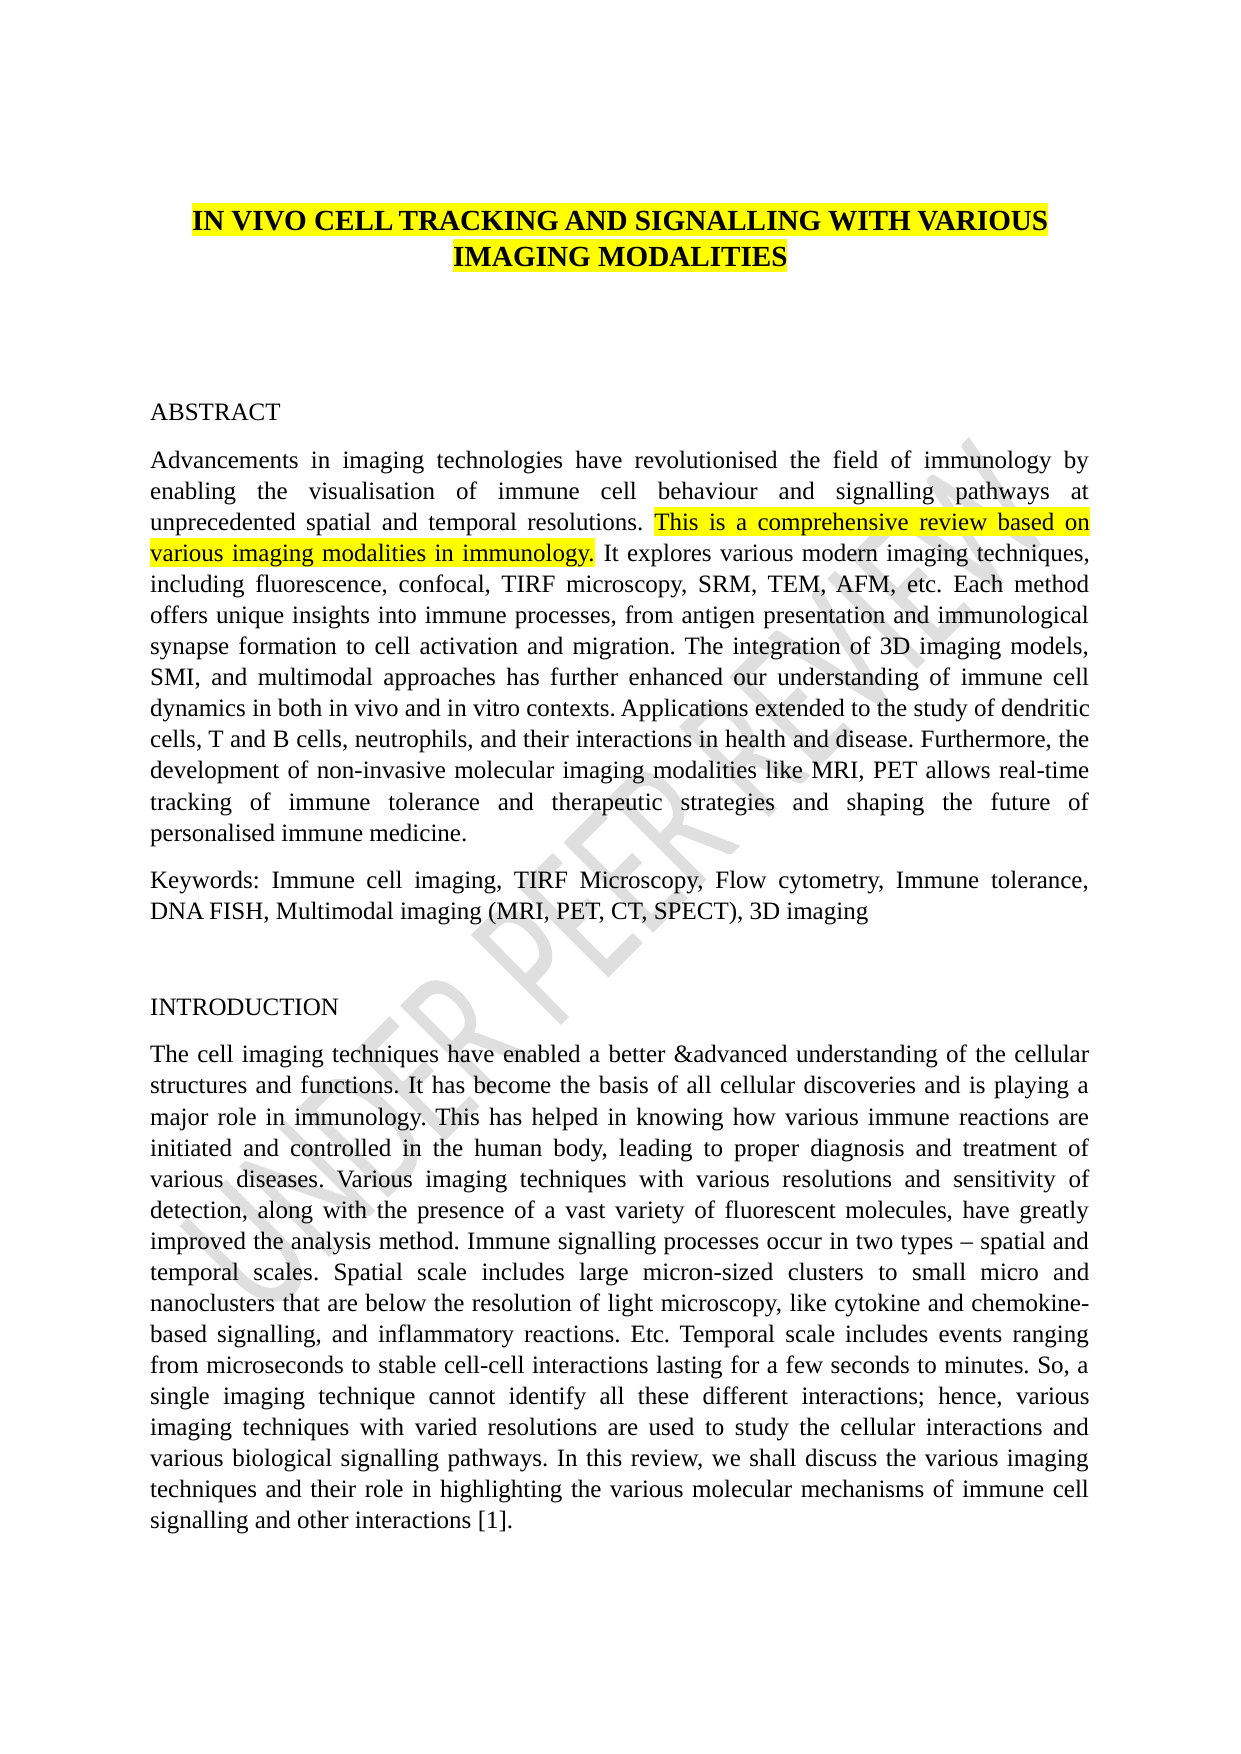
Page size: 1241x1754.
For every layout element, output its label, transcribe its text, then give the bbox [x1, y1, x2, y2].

text INTRODUCTION [150, 992, 1090, 1021]
text The cell imaging techniques have enabled a better &advanced understanding of the cellular structures and functions. It has become the basis of all cellular discoveries and is playing a major role in immunology. This has helped in knowing how various immune reactions are initiated and controlled in the human body, leading to proper diagnosis and treatment of various diseases. Various imaging techniques with various resolutions and sensitivity of detection, along with the presence of a vast variety of fluorescent molecules, have greatly improved the analysis method. Immune signalling processes occur in two types – spatial and temporal scales. Spatial scale includes large micron-sized clusters to small micro and nanoclusters that are below the resolution of light microscopy, like cytokine and chemokine-based signalling, and inflammatory reactions. Etc. Temporal scale includes events ranging from microseconds to stable cell-cell interactions lasting for a few seconds to minutes. So, a single imaging technique cannot identify all these different interactions; hence, various imaging techniques with varied resolutions are used to study the cellular interactions and various biological signalling pathways. In this review, we shall discuss the various imaging techniques and their role in highlighting the various molecular mechanisms of immune cell signalling and other interactions [1]. [150, 1039, 1090, 1534]
text Keywords: Immune cell imaging, TIRF Microscopy, Flow cytometry, Immune tolerance, DNA FISH, Multimodal imaging (MRI, PET, CT, SPECT), 3D imaging [150, 865, 1090, 925]
text IN VIVO CELL TRACKING AND SIGNALLING WITH VARIOUS IMAGING MODALITIES [150, 203, 1090, 272]
text Advancements in imaging technologies have revolutionised the field of immunology by enabling the visualisation of immune cell behaviour and signalling pathways at unprecedented spatial and temporal resolutions. This is a comprehensive review based on various imaging modalities in immunology. It explores various modern imaging techniques, including fluorescence, confocal, TIRF microscopy, SRM, TEM, AFM, etc. Each method offers unique insights into immune processes, from antigen presentation and immunological synapse formation to cell activation and migration. The integration of 3D imaging models, SMI, and multimodal approaches has further enhanced our understanding of immune cell dynamics in both in vivo and in vitro contexts. Applications extended to the study of dendritic cells, T and B cells, neutrophils, and their interactions in health and disease. Furthermore, the development of non-invasive molecular imaging modalities like MRI, PET allows real-time tracking of immune tolerance and therapeutic strategies and shaping the future of personalised immune medicine. [150, 445, 1090, 846]
text ABSTRACT [150, 397, 1090, 426]
